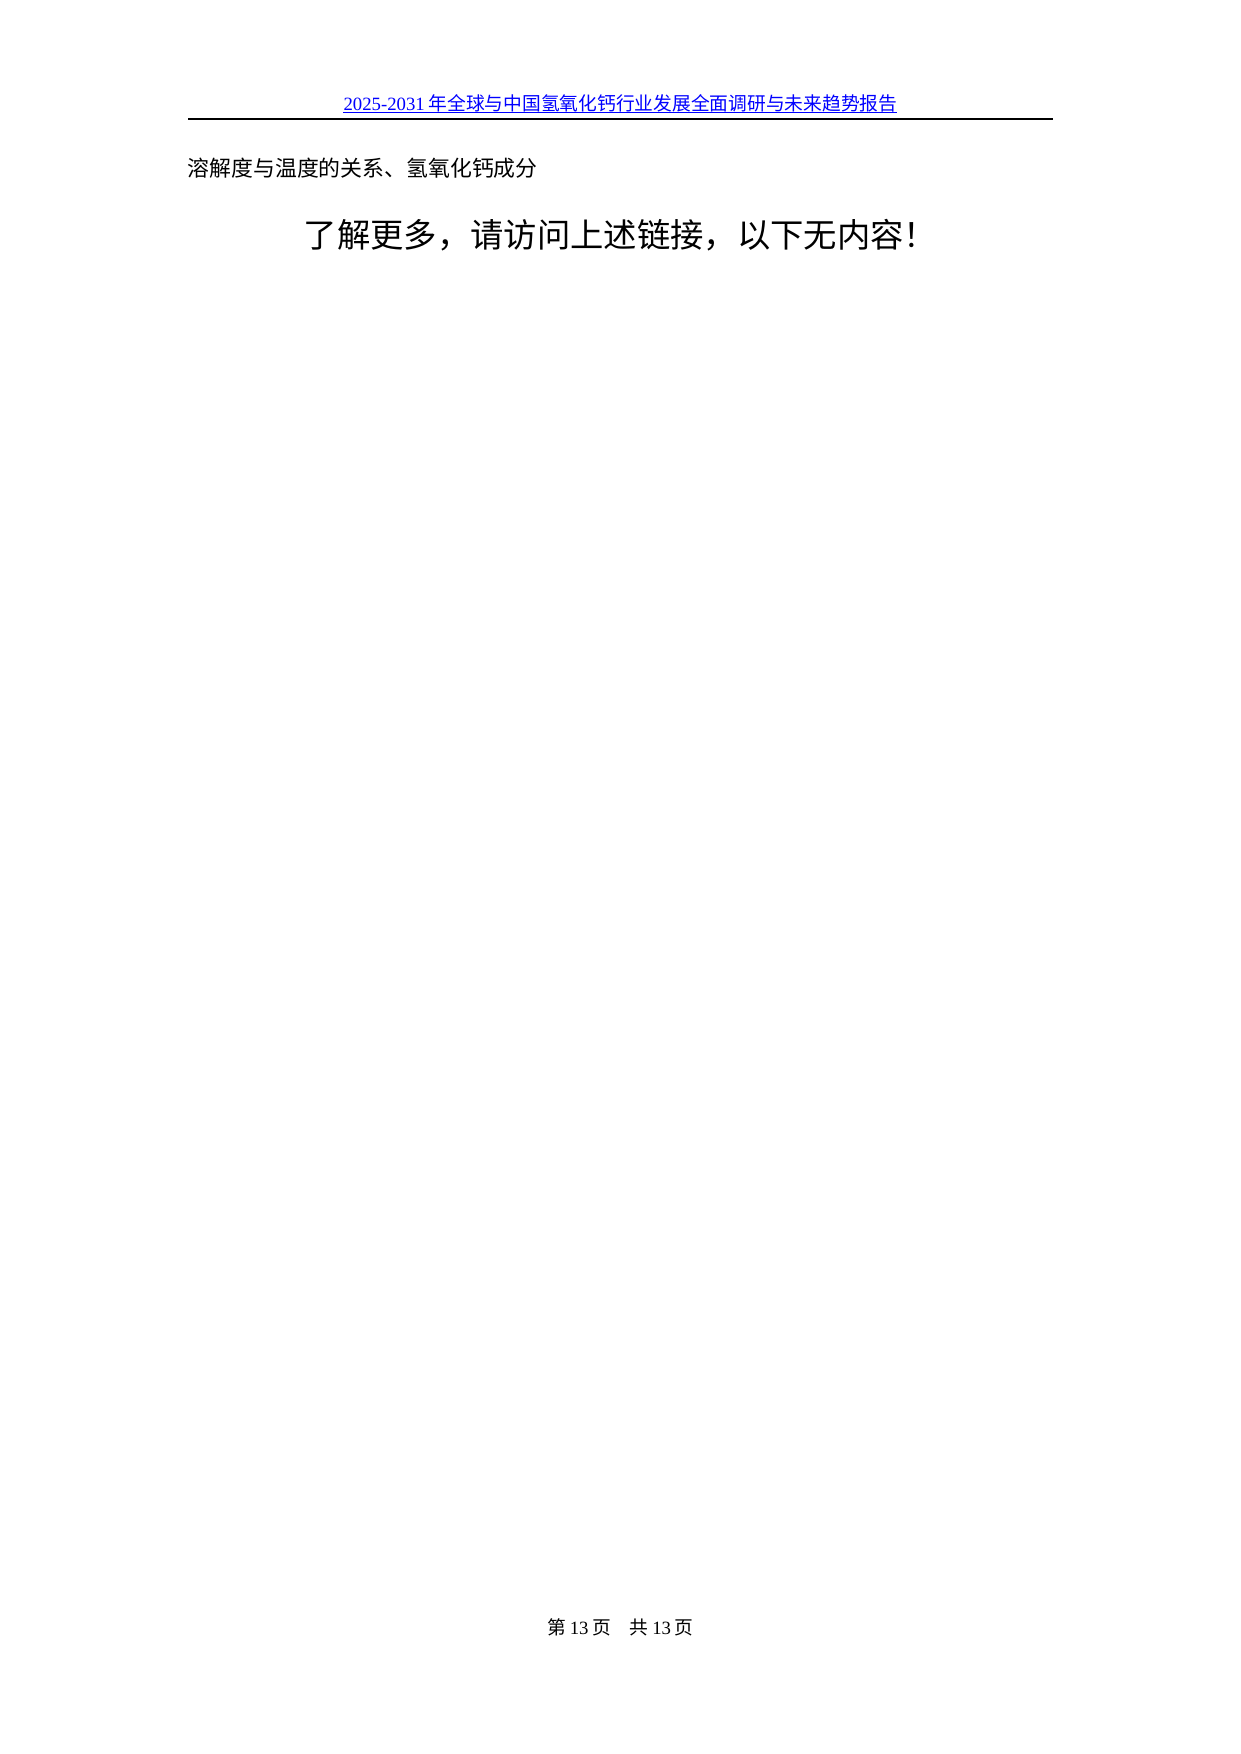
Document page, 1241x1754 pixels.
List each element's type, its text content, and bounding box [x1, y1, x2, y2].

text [187, 150, 1053, 183]
title 了解更多，请访问上述链接，以下无内容！ [187, 200, 1053, 265]
